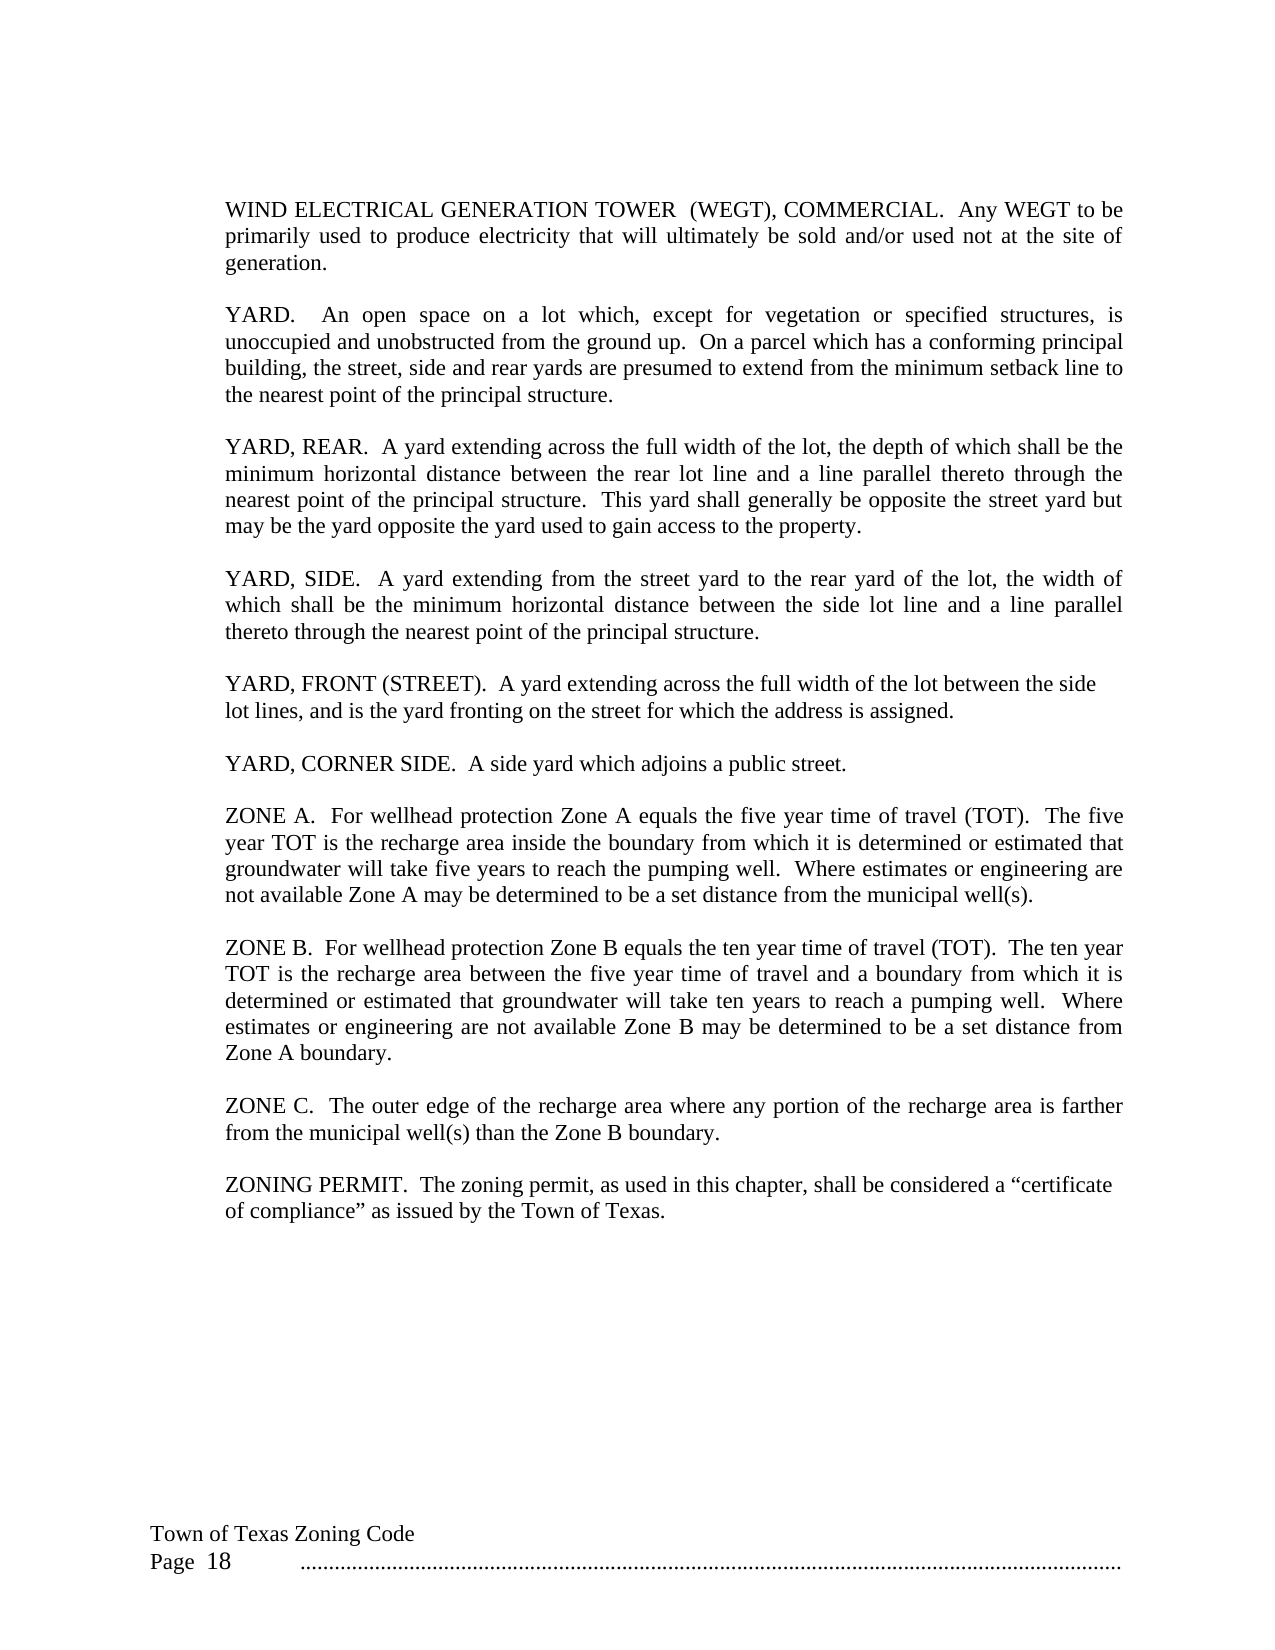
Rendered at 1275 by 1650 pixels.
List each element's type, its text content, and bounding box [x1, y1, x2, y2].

text ZONING PERMIT. The zoning permit, as used in this chapter, shall be considered a “certificate of compliance” as issued by the Town of . [225, 1171, 1125, 1224]
text YARD, REAR. A yard extending across the full width of the lot, the depth of which shall be the minimum horizontal distance between the rear lot line and a line parallel thereto through the nearest point of the principal structure. This yard shall generally be opposite the street yard but may be the yard opposite the yard used to gain access to the property. [225, 433, 1125, 539]
text YARD, FRONT (STREET). A yard extending across the full width of the lot between the side lot lines, and is the yard fronting on the street for which the address is assigned. [225, 671, 1125, 723]
text YARD. An open space on a lot which, except for vegetation or specified structures, is unoccupied and unobstructed from the ground up. On a parcel which has a conforming principal building, the street, side and rear yards are presumed to extend from the minimum setback line to the nearest point of the principal structure. [225, 302, 1125, 407]
text ZONE B. For wellhead protection Zone B equals the ten year time of travel (TOT). The ten year TOT is the recharge area between the five year time of travel and a boundary from which it is determined or estimated that groundwater will take ten years to reach a pumping well. Where estimates or engineering are not available Zone B may be determined to be a set distance from Zone A boundary. [225, 934, 1125, 1066]
text WIND ELECTRICAL (WEGT), COMMERCIAL. Any WEGT to be primarily used to produce electricity that will ultimately be sold and/or used not at the site of generation. [225, 196, 1125, 275]
text YARD, SIDE. A yard extending from the street yard to the rear yard of the lot, the width of which shall be the minimum horizontal distance between the side lot line and a line parallel thereto through the nearest point of the principal structure. [225, 565, 1125, 644]
text ZONE C. The outer edge of the recharge area where any portion of the recharge area is farther from the municipal well(s) than the Zone B boundary. [225, 1092, 1125, 1145]
text YARD, CORNER SIDE. A side yard which adjoins a public street. [225, 749, 1125, 776]
text ZONE A. For wellhead protection Zone A equals the five year time of travel (TOT). The five year TOT is the recharge area inside the boundary from which it is determined or estimated that groundwater will take five years to reach the pumping well. Where estimates or engineering are not available Zone A may be determined to be a set distance from the municipal well(s). [225, 802, 1125, 908]
